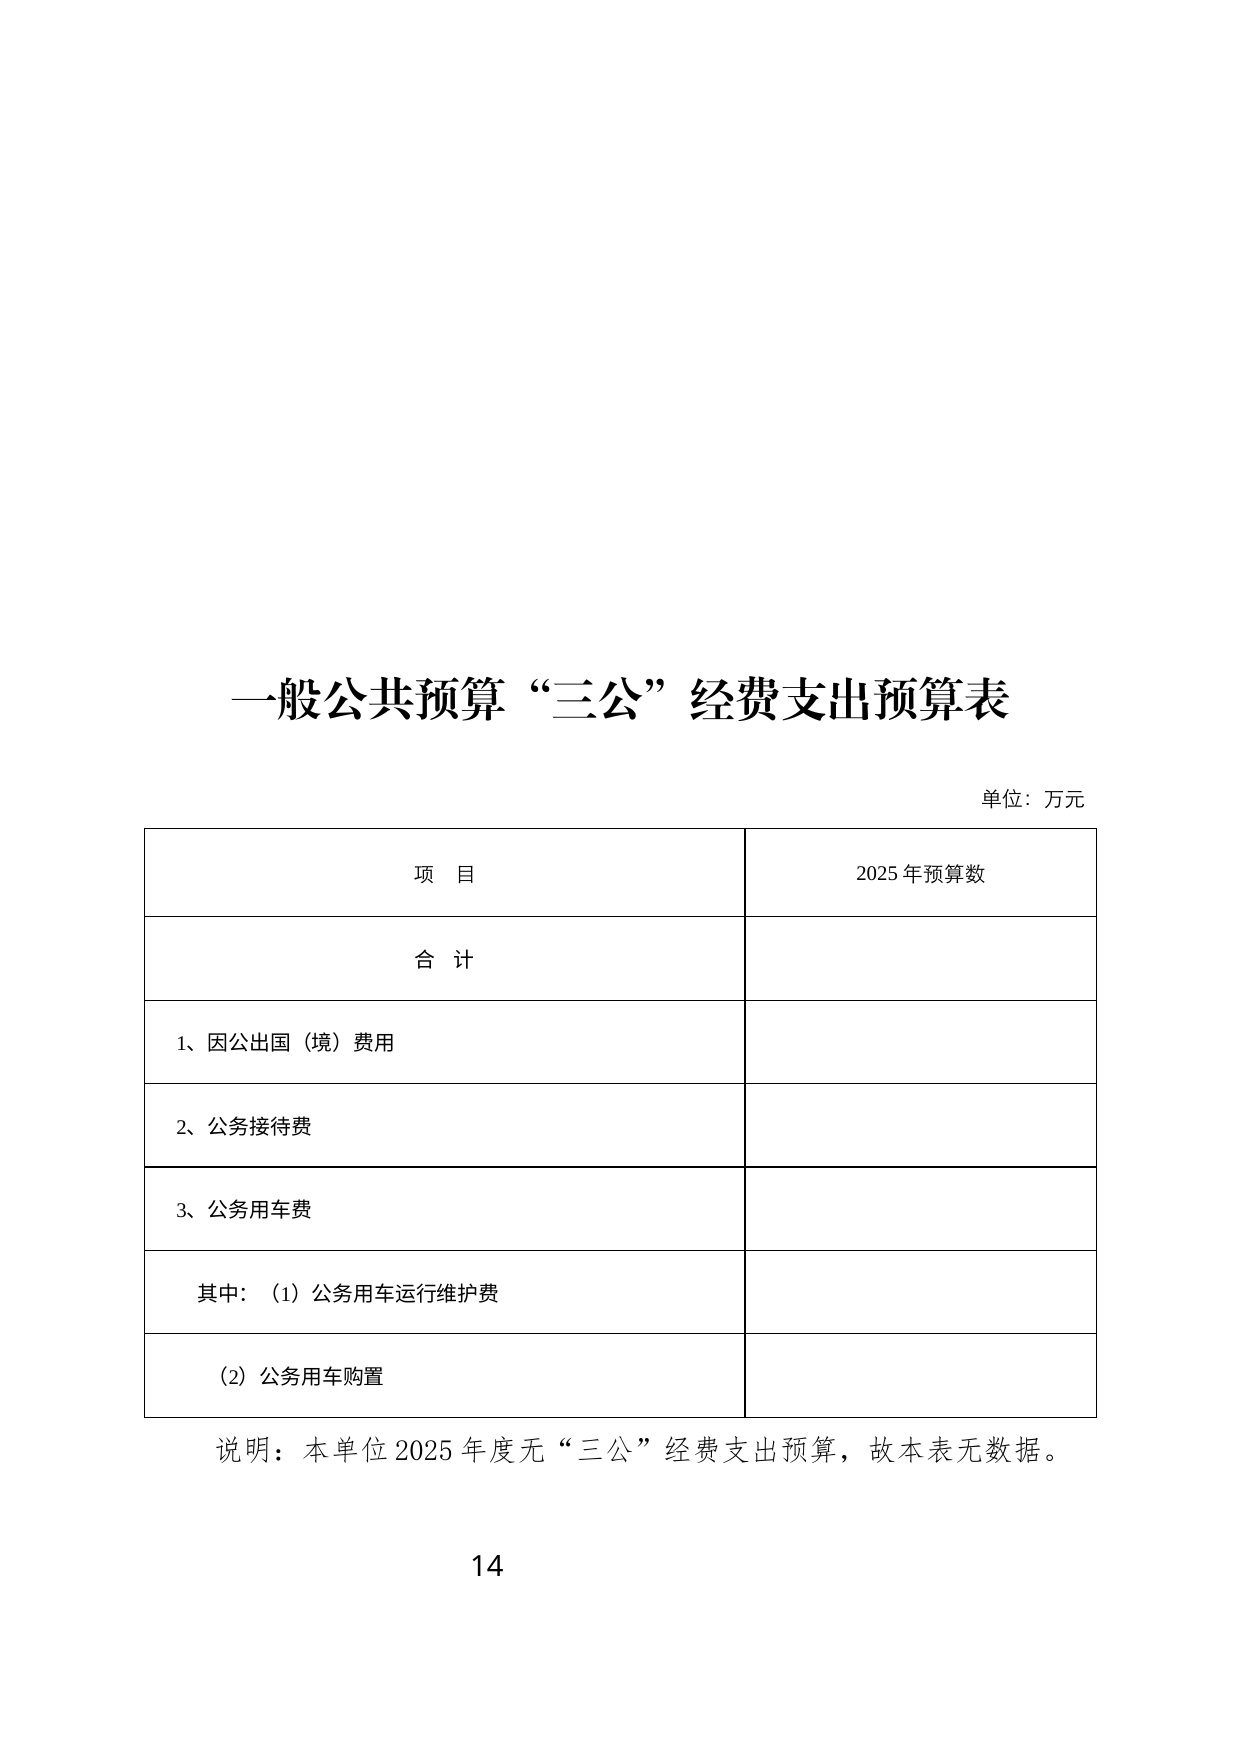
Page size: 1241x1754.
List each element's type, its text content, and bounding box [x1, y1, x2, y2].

table_cell 1、因公出国（境）费用 [145, 1001, 744, 1083]
table_cell 2025年预算数 [746, 829, 1096, 916]
table_cell 2、公务接待费 [145, 1084, 744, 1166]
table_cell [746, 1084, 1096, 1166]
table_header 一般公共预算“三公”经费支出预算表 [144, 638, 1096, 768]
table_cell 合 计 [145, 917, 744, 999]
table_cell 3、公务用车费 [145, 1168, 744, 1250]
table_cell [746, 1001, 1096, 1083]
table_cell [746, 1251, 1096, 1333]
table_cell 项 目 [145, 829, 744, 916]
table_cell [746, 1168, 1096, 1250]
table_cell 其中：（1）公务用车运行维护费 [145, 1251, 744, 1333]
table_cell [746, 1334, 1096, 1417]
table_cell [746, 917, 1096, 999]
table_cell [144, 1418, 1096, 1535]
table_cell 单位：万元 [144, 768, 1096, 827]
table_cell （2）公务用车购置 [145, 1334, 744, 1417]
